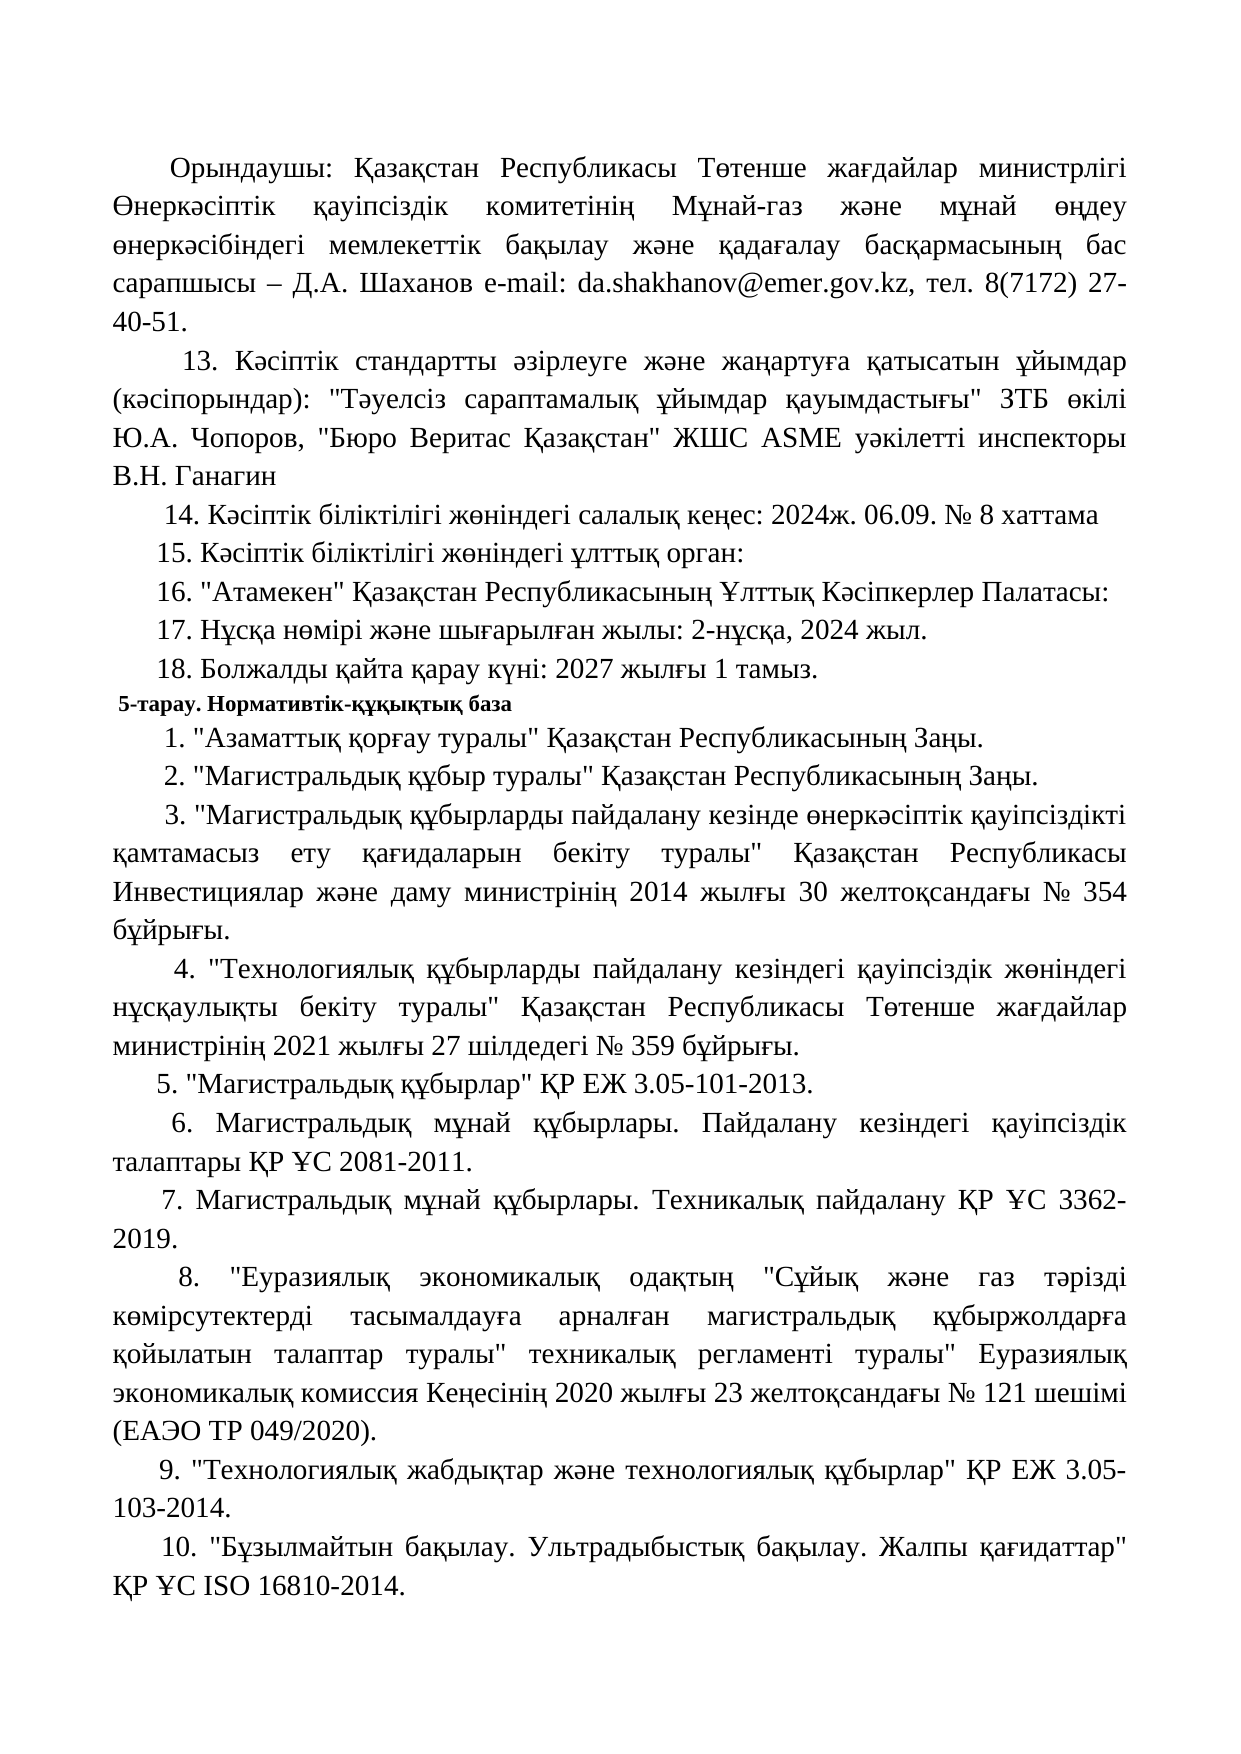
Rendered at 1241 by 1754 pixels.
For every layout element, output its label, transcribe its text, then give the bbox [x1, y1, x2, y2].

text 15. Кәсіптік біліктілігі жөніндегі ұлттық орган: [112, 535, 1128, 569]
text Орындаушы: Қазақстан Республикасы Төтенше жағдайлар министрлігі Өнеркәсіптік қауіпсіздік комитетінің Мұнай-газ және мұнай өңдеу өнеркәсібіндегі мемлекеттік бақылау және қадағалау басқармасының бас сарапшысы – Д.А. Шаханов е-mail: da.shakhanov@emer.gov.kz, тел. 8(7172) 27-40-51. [112, 150, 1128, 338]
text 9. "Технологиялық жабдықтар және технологиялық құбырлар" ҚР ЕЖ 3.05-103-2014. [112, 1452, 1128, 1524]
text 16. "Атамекен" Қазақстан Республикасының Ұлттық Кәсіпкерлер Палатасы: [112, 574, 1128, 607]
text 4. "Технологиялық құбырларды пайдалану кезіндегі қауіпсіздік жөніндегі нұсқаулықты бекіту туралы" Қазақстан Республикасы Төтенше жағдайлар министрінің 2021 жылғы 27 шілдедегі № 359 бұйрығы. [112, 951, 1128, 1062]
text 3. "Магистральдық құбырларды пайдалану кезінде өнеркәсіптік қауіпсіздікті қамтамасыз ету қағидаларын бекіту туралы" Қазақстан Республикасы Инвестициялар және даму министрінің 2014 жылғы 30 желтоқсандағы № 354 бұйрығы. [112, 797, 1128, 946]
text 14. Кәсіптік біліктілігі жөніндегі салалық кеңес: 2024ж. 06.09. № 8 хаттама [112, 497, 1128, 530]
text 17. Нұсқа нөмірі және шығарылған жылы: 2-нұсқа, 2024 жыл. [112, 612, 1128, 646]
text 6. Магистральдық мұнай құбырлары. Пайдалану кезіндегі қауіпсіздік талаптары ҚР ҰС 2081-2011. [112, 1105, 1128, 1177]
text 5-тарау. Нормативтік-құқықтық база [112, 689, 1128, 716]
text 13. Кәсіптік стандартты әзірлеуге және жаңартуға қатысатын ұйымдар (кәсіпорындар): "Тәуелсіз сараптамалық ұйымдар қауымдастығы" ЗТБ өкілі Ю.А. Чопоров, "Бюро Веритас Қазақстан" ЖШС ASME уәкілетті инспекторы В.Н. Ганагин [112, 343, 1128, 492]
text 8. "Еуразиялық экономикалық одақтың "Сұйық және газ тәрізді көмірсутектерді тасымалдауға арналған магистральдық құбыржолдарға қойылатын талаптар туралы" техникалық регламенті туралы" Еуразиялық экономикалық комиссия Кеңесінің 2020 жылғы 23 желтоқсандағы № 121 шешімі (ЕАЭО ТР 049/2020). [112, 1259, 1128, 1447]
text 10. "Бұзылмайтын бақылау. Ультрадыбыстық бақылау. Жалпы қағидаттар" ҚР ҰС ISO 16810-2014. [112, 1529, 1128, 1601]
text 2. "Магистральдық құбыр туралы" Қазақстан Республикасының Заңы. [112, 758, 1128, 792]
text 1. "Азаматтық қорғау туралы" Қазақстан Республикасының Заңы. [112, 720, 1128, 753]
text 5. "Магистральдық құбырлар" ҚР ЕЖ 3.05-101-2013. [112, 1067, 1128, 1100]
text 18. Болжалды қайта қарау күні: 2027 жылғы 1 тамыз. [112, 651, 1128, 684]
text 7. Магистральдық мұнай құбырлары. Техникалық пайдалану ҚР ҰС 3362-2019. [112, 1182, 1128, 1254]
